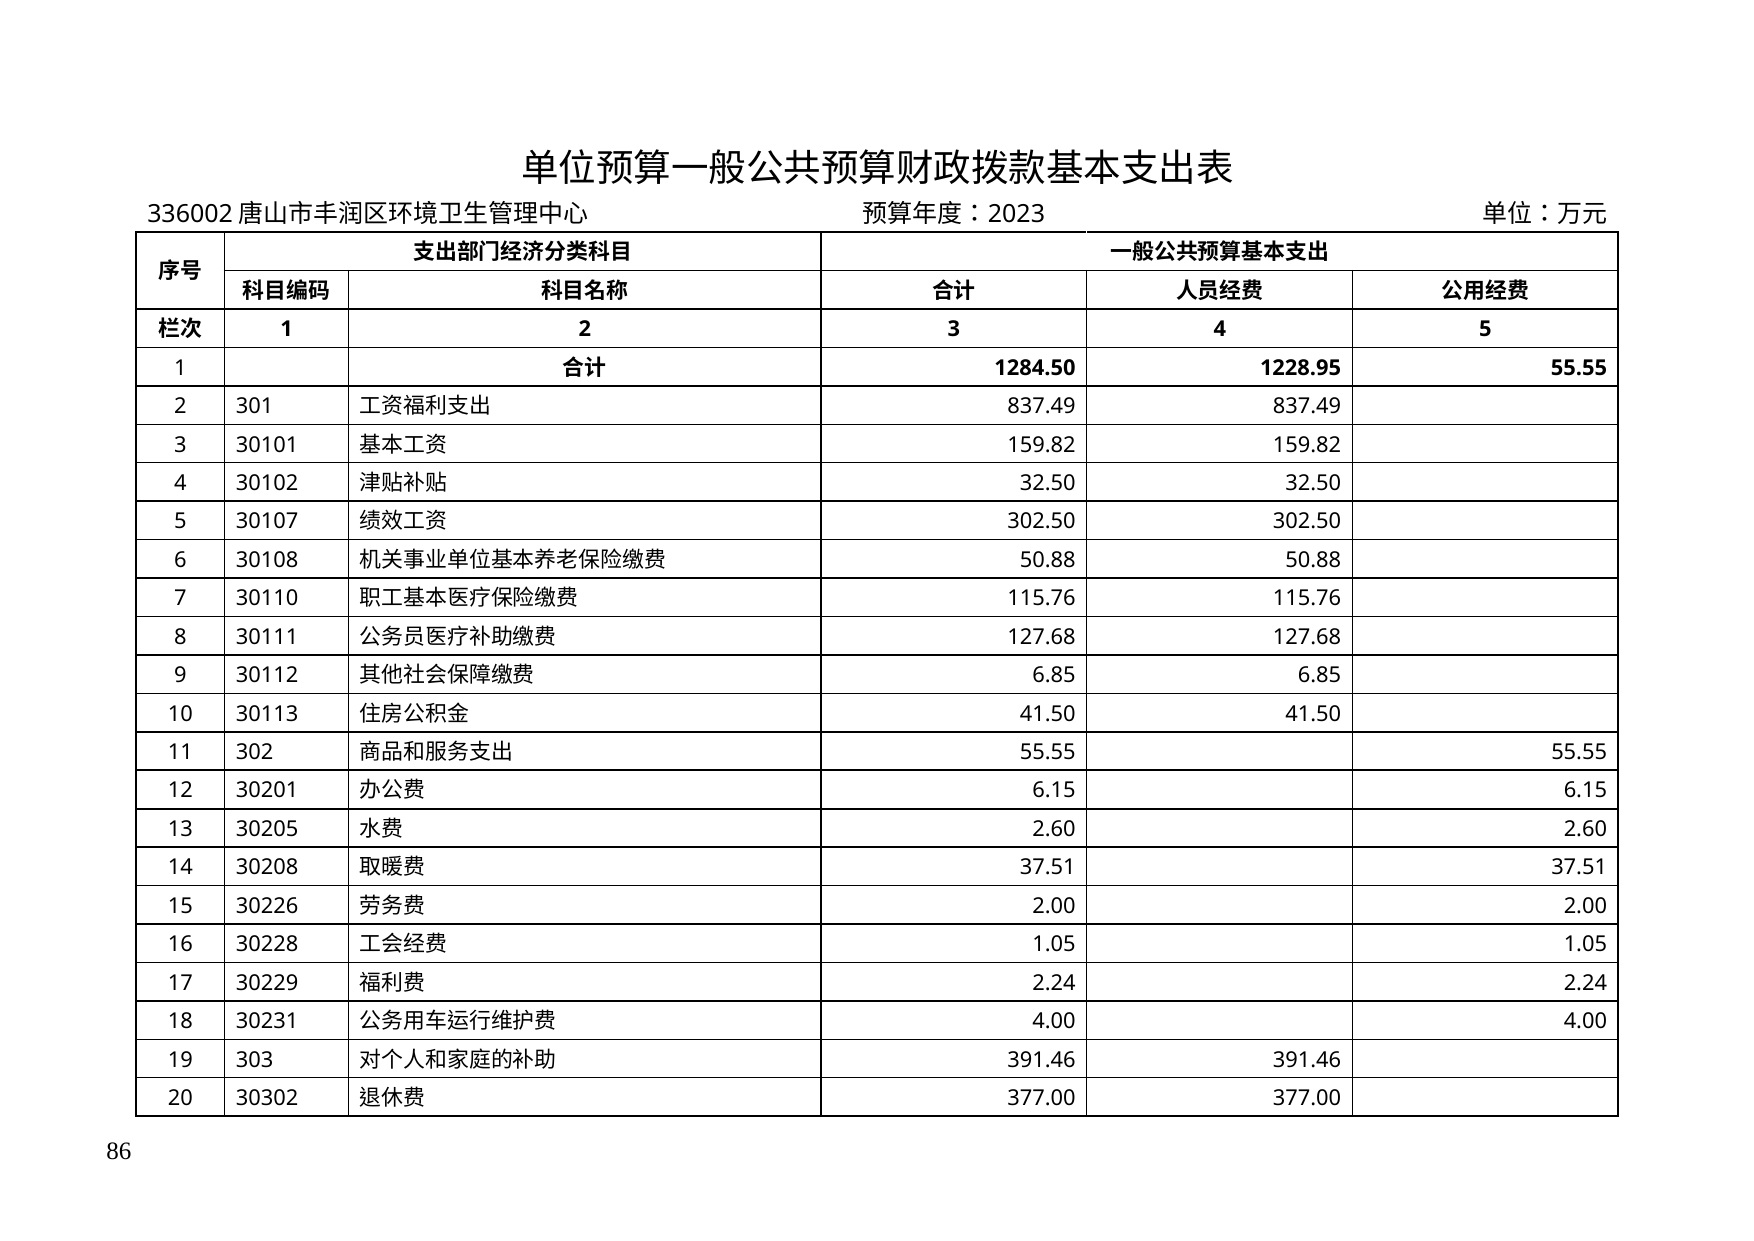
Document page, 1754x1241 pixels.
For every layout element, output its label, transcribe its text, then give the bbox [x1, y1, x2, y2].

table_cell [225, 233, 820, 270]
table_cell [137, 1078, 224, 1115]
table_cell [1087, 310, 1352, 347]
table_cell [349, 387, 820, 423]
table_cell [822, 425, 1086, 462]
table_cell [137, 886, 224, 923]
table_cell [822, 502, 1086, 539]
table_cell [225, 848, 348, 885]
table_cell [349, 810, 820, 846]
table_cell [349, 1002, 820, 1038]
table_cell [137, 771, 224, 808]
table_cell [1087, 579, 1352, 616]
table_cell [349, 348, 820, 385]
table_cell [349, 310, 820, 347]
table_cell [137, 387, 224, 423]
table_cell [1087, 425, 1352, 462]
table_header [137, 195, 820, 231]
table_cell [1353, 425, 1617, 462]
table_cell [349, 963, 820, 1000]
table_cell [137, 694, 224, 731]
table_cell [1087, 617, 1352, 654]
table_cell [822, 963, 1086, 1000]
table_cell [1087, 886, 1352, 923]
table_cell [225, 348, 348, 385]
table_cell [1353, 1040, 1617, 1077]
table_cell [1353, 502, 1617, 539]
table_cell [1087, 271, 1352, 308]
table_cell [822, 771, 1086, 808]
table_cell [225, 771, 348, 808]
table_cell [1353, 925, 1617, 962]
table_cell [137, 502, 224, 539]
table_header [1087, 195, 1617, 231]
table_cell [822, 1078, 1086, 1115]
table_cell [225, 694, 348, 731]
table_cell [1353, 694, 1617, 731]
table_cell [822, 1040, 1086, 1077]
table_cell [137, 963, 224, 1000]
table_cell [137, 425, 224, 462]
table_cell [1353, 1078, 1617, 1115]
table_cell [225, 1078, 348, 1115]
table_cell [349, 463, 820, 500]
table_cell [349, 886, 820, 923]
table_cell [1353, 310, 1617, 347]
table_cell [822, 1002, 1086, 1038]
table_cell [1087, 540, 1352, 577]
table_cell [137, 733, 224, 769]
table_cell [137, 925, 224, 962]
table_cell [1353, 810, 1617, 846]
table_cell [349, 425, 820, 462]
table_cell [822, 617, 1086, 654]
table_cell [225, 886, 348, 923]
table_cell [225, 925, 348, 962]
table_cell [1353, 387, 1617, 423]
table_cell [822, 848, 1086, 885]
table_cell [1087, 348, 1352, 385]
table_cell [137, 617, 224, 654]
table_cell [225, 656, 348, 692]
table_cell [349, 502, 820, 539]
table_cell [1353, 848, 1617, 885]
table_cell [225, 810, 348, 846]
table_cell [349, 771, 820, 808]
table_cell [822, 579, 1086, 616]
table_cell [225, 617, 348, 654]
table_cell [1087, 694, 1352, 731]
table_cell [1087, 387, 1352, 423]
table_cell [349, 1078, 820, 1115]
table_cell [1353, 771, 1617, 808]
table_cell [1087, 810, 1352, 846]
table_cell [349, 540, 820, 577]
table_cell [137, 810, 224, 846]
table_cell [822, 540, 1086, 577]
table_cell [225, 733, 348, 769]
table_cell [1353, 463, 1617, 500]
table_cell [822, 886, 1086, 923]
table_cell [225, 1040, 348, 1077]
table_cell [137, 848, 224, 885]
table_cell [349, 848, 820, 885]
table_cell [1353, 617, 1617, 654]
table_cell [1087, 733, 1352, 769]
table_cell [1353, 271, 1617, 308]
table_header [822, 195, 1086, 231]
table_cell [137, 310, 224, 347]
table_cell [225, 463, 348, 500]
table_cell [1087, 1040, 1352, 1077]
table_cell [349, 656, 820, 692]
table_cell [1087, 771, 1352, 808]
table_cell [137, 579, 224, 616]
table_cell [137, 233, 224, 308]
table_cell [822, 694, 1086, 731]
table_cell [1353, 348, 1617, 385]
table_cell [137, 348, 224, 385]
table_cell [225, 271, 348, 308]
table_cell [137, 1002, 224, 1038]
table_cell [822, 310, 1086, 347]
text 单位预算一般公共预算财政拨款基本支出表 [106, 142, 1648, 193]
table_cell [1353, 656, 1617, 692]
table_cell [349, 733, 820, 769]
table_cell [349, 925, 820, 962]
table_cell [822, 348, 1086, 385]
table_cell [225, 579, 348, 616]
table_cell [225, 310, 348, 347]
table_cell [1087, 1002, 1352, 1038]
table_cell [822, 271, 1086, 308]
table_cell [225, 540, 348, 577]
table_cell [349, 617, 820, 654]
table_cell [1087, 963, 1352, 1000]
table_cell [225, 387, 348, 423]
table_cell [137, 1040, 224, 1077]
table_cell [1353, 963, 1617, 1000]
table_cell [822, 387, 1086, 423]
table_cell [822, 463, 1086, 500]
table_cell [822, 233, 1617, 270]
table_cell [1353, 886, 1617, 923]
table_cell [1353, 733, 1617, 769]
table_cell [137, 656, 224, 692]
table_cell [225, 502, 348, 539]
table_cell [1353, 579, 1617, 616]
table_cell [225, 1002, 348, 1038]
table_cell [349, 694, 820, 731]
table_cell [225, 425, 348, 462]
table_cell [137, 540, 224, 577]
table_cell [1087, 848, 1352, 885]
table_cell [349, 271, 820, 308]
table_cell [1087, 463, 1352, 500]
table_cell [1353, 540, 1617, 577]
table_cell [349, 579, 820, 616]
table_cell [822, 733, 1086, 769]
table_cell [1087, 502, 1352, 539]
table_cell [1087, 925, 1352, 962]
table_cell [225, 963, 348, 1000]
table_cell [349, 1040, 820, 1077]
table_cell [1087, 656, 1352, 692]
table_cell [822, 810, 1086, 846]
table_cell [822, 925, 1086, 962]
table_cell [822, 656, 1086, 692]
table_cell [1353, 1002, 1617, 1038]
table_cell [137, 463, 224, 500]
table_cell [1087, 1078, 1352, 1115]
